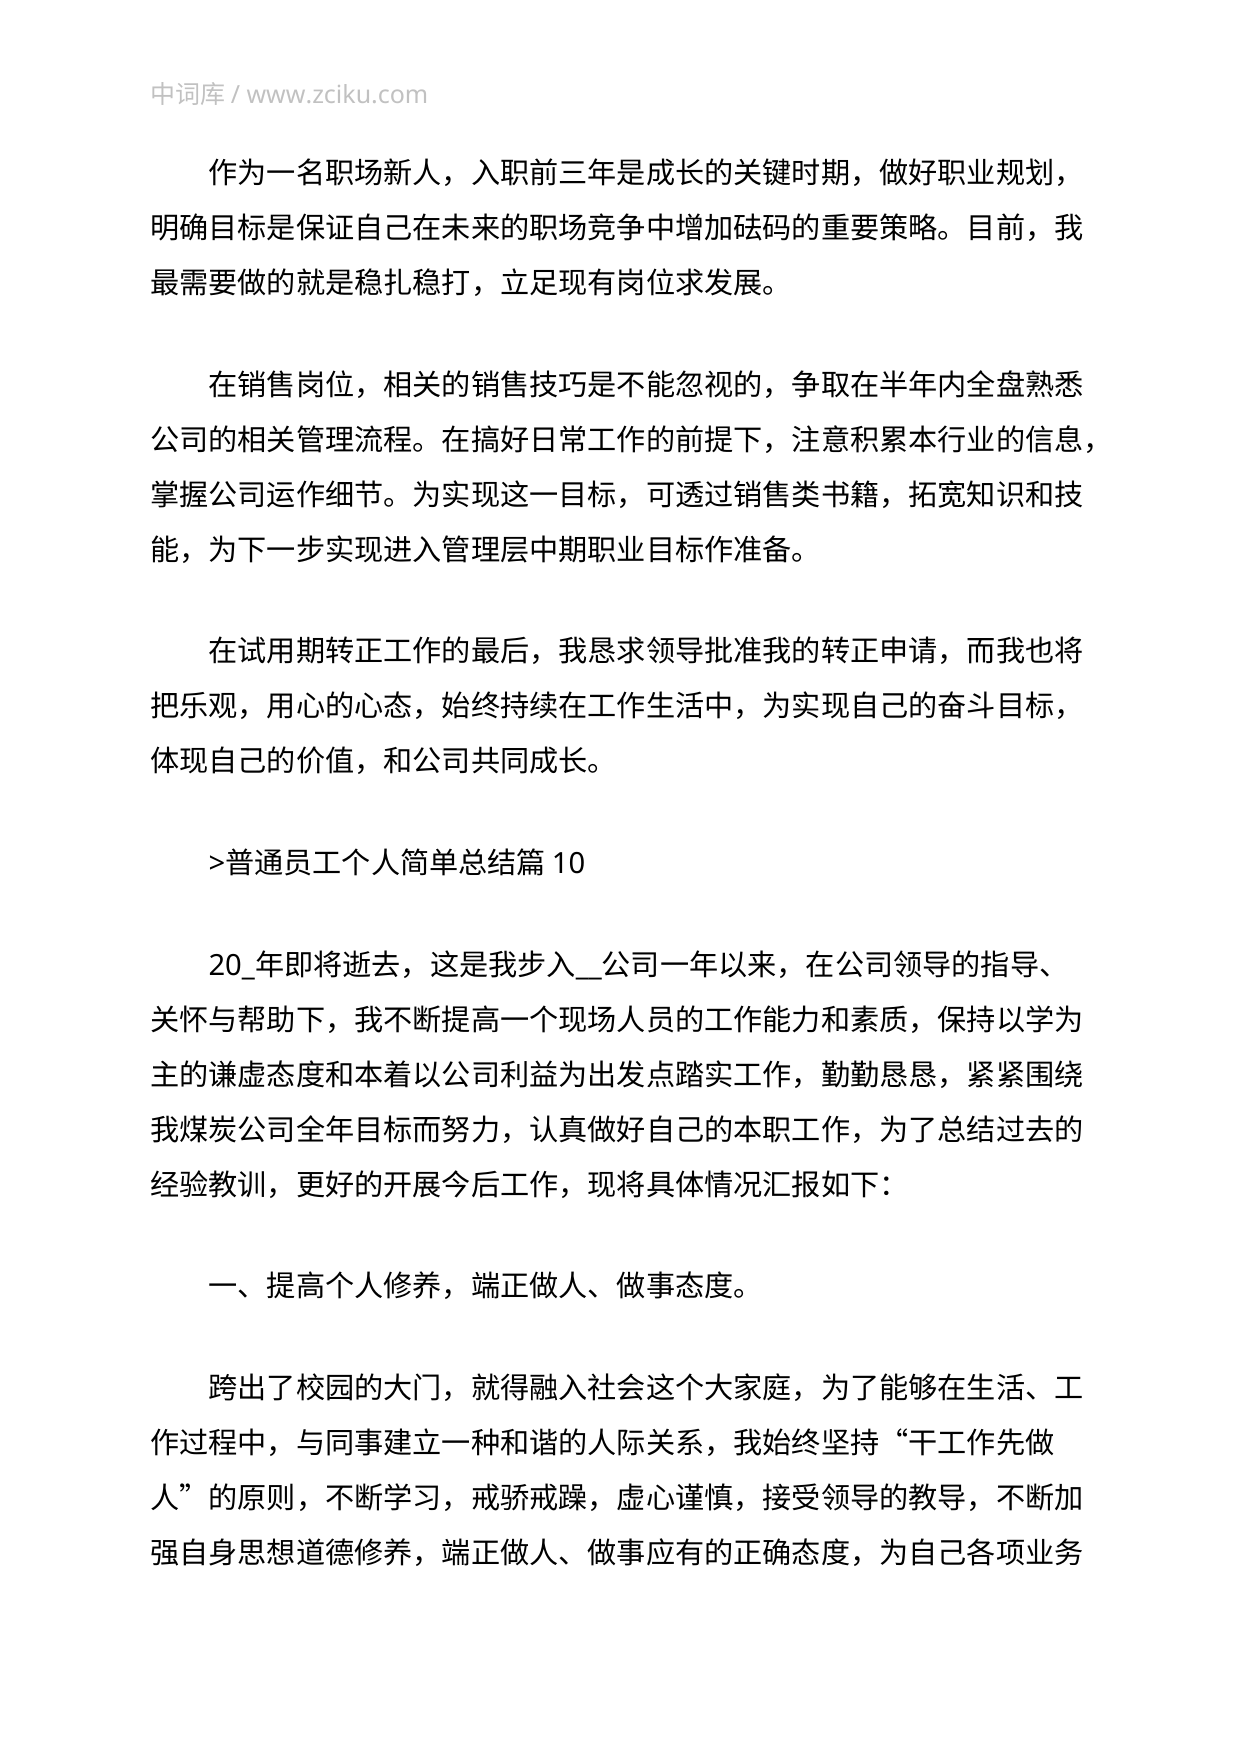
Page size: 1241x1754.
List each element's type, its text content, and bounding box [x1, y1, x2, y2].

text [150, 1365, 1090, 1572]
text 作为一名职场新人，入职前三年是成长的关键时期，做好职业规划，明确目标是保证自己在未来的职场竞争中增加砝码的重要策略。目前，我最需要做的就是稳扎稳打，立足现有岗位求发展。 [150, 150, 1090, 302]
text >普通员工个人简单总结篇10 [150, 839, 1090, 882]
text 20_年即将逝去，这是我步入__公司一年以来，在公司领导的指导、关怀与帮助下，我不断提高一个现场人员的工作能力和素质，保持以学为主的谦虚态度和本着以公司利益为出发点踏实工作，勤勤恳恳，紧紧围绕我煤炭公司全年目标而努力，认真做好自己的本职工作，为了总结过去的经验教训，更好的开展今后工作，现将具体情况汇报如下： [150, 942, 1090, 1203]
text 一、提高个人修养，端正做人、做事态度。 [150, 1263, 1090, 1305]
text 在销售岗位，相关的销售技巧是不能忽视的，争取在半年内全盘熟悉公司的相关管理流程。在搞好日常工作的前提下，注意积累本行业的信息，掌握公司运作细节。为实现这一目标，可透过销售类书籍，拓宽知识和技能，为下一步实现进入管理层中期职业目标作准备。 [150, 362, 1090, 568]
text 在试用期转正工作的最后，我恳求领导批准我的转正申请，而我也将把乐观，用心的心态，始终持续在工作生活中，为实现自己的奋斗目标，体现自己的价值，和公司共同成长。 [150, 628, 1090, 780]
